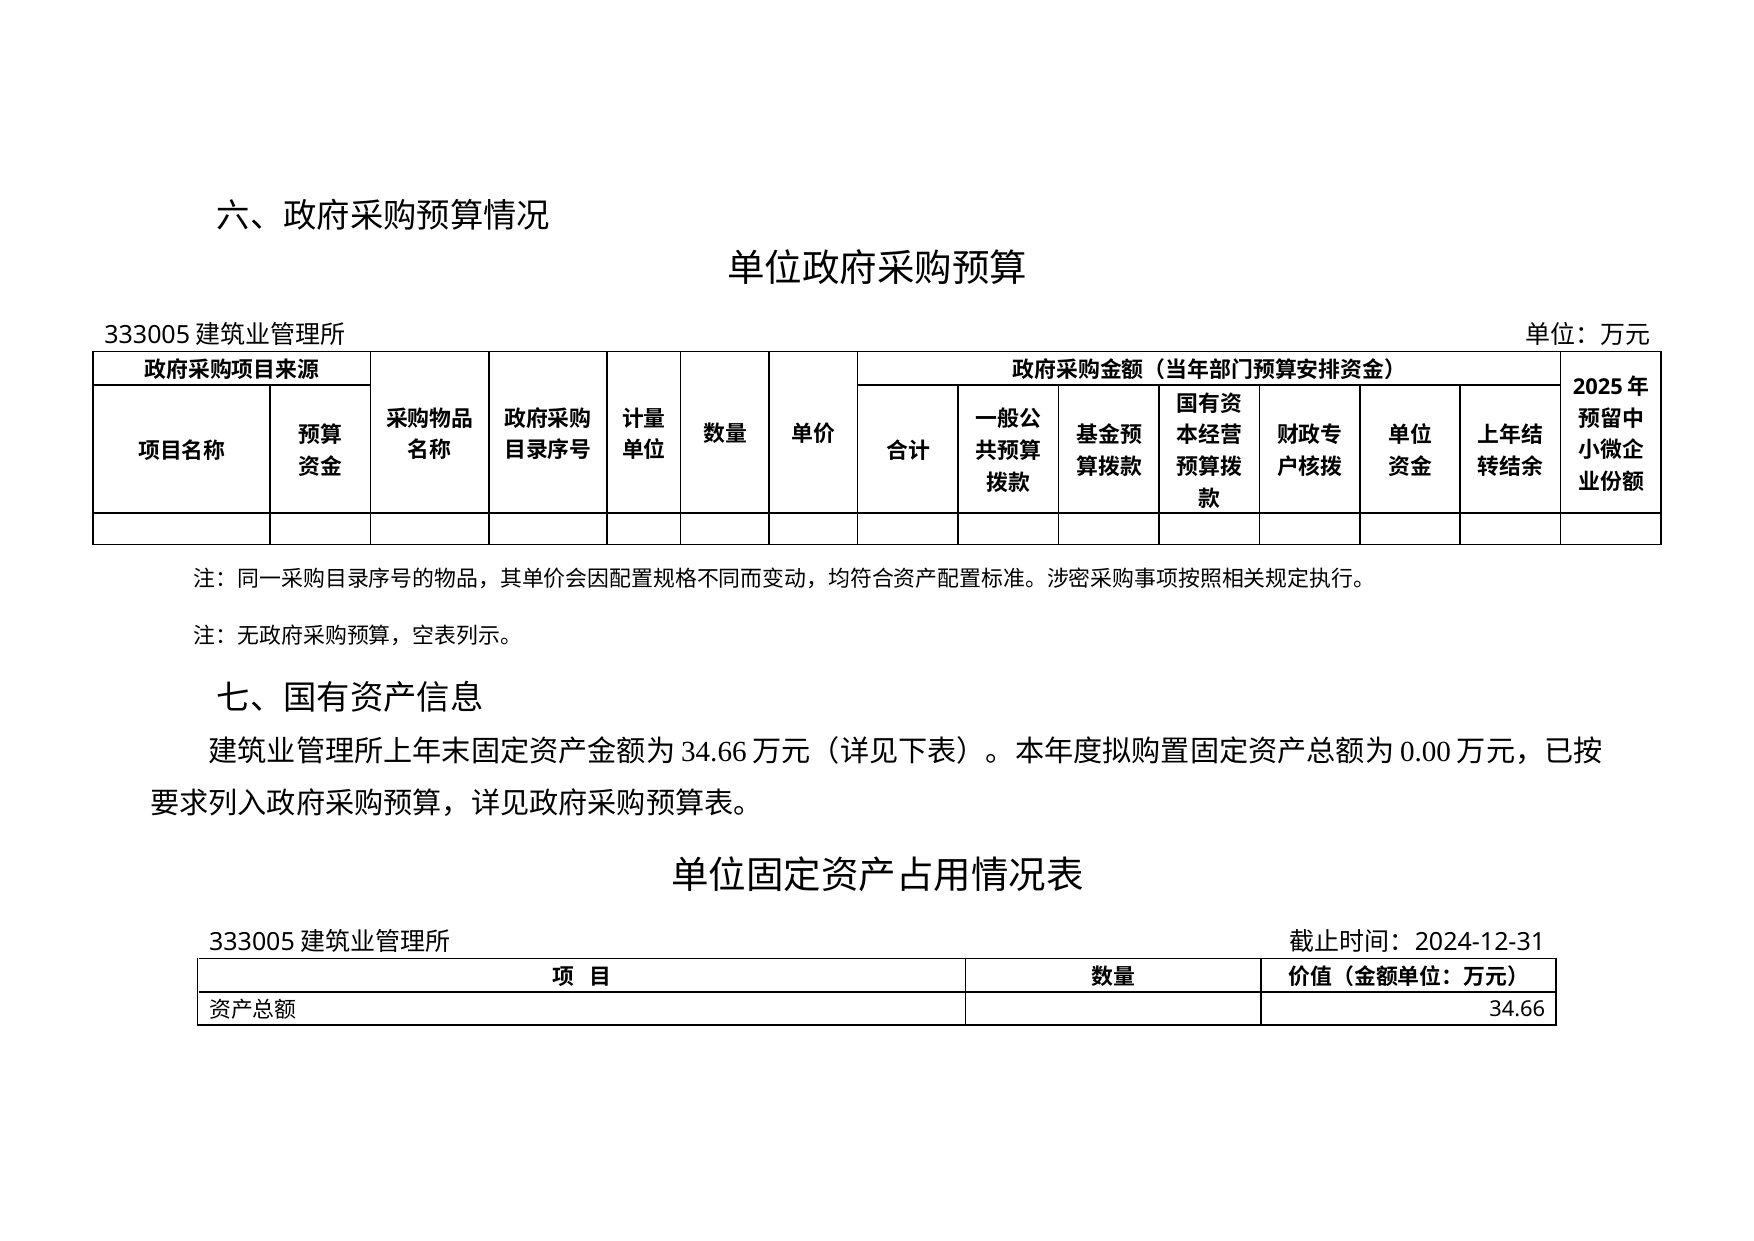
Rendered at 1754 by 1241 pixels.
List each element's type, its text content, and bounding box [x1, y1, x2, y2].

table_header 333005建筑业管理所 [94, 315, 857, 351]
table_cell 合计 [858, 386, 957, 512]
table_cell [1361, 514, 1459, 543]
table_cell 项 目 [198, 959, 965, 991]
text 注：无政府采购预算，空表列示。 [150, 618, 1604, 650]
table_cell 预算 资金 [271, 386, 370, 512]
table_cell 项目名称 [94, 386, 269, 512]
table_cell 一般公共预算拨款 [959, 386, 1058, 512]
table_header 截止时间：2024-12-31 [966, 922, 1555, 958]
text 单位固定资产占用情况表 [150, 845, 1604, 899]
table_cell [966, 993, 1260, 1024]
table_cell 政府采购金额（当年部门预算安排资金） [858, 352, 1560, 384]
table_header 333005建筑业管理所 [198, 922, 965, 958]
table_cell 单位 资金 [1361, 386, 1459, 512]
table_cell [959, 514, 1058, 543]
table_cell [94, 514, 269, 543]
table_cell 34.66 [1262, 993, 1555, 1024]
table_cell 政府采购项目来源 [94, 352, 370, 384]
table_cell [1561, 514, 1660, 543]
table_cell 价值（金额单位：万元） [1262, 959, 1555, 991]
table_cell [271, 514, 370, 543]
table_header 单位：万元 [858, 315, 1660, 351]
table_cell [1059, 514, 1158, 543]
table_cell 资产总额 [198, 992, 965, 1024]
table_cell 单价 [770, 352, 857, 512]
table_cell [681, 514, 768, 543]
text 建筑业管理所上年末固定资产金额为34.66万元（详见下表）。本年度拟购置固定资产总额为0.00万元，已按要求列入政府采购预算，详见政府采购预算表。 [150, 720, 1604, 824]
text 单位政府采购预算 [150, 238, 1604, 292]
table_cell 财政专户核拨 [1260, 386, 1359, 512]
table_cell [490, 514, 606, 543]
table_cell 2025年 预留中 小微企 业份额 [1561, 352, 1660, 512]
table_cell 政府采购目录序号 [490, 352, 606, 512]
table_cell [1160, 514, 1259, 543]
text 六、政府采购预算情况 [150, 188, 1604, 237]
table_cell 基金预算拨款 [1059, 386, 1158, 512]
table_cell [858, 514, 957, 543]
table_cell 数量 [681, 352, 768, 512]
table_cell 数量 [966, 959, 1260, 991]
text 七、国有资产信息 [150, 671, 1604, 719]
table_cell 国有资本经营预算拨款 [1160, 386, 1259, 512]
text 注：同一采购目录序号的物品，其单价会因配置规格不同而变动，均符合资产配置标准。涉密采购事项按照相关规定执行。 [150, 545, 1604, 597]
table_cell 计量 单位 [608, 352, 680, 512]
table_cell [371, 514, 488, 543]
table_cell 采购物品名称 [371, 352, 488, 512]
table_cell 上年结转结余 [1461, 386, 1560, 512]
table_cell [1260, 514, 1359, 543]
table_cell [1461, 514, 1560, 543]
table_cell [608, 514, 680, 543]
table_cell [770, 514, 857, 543]
